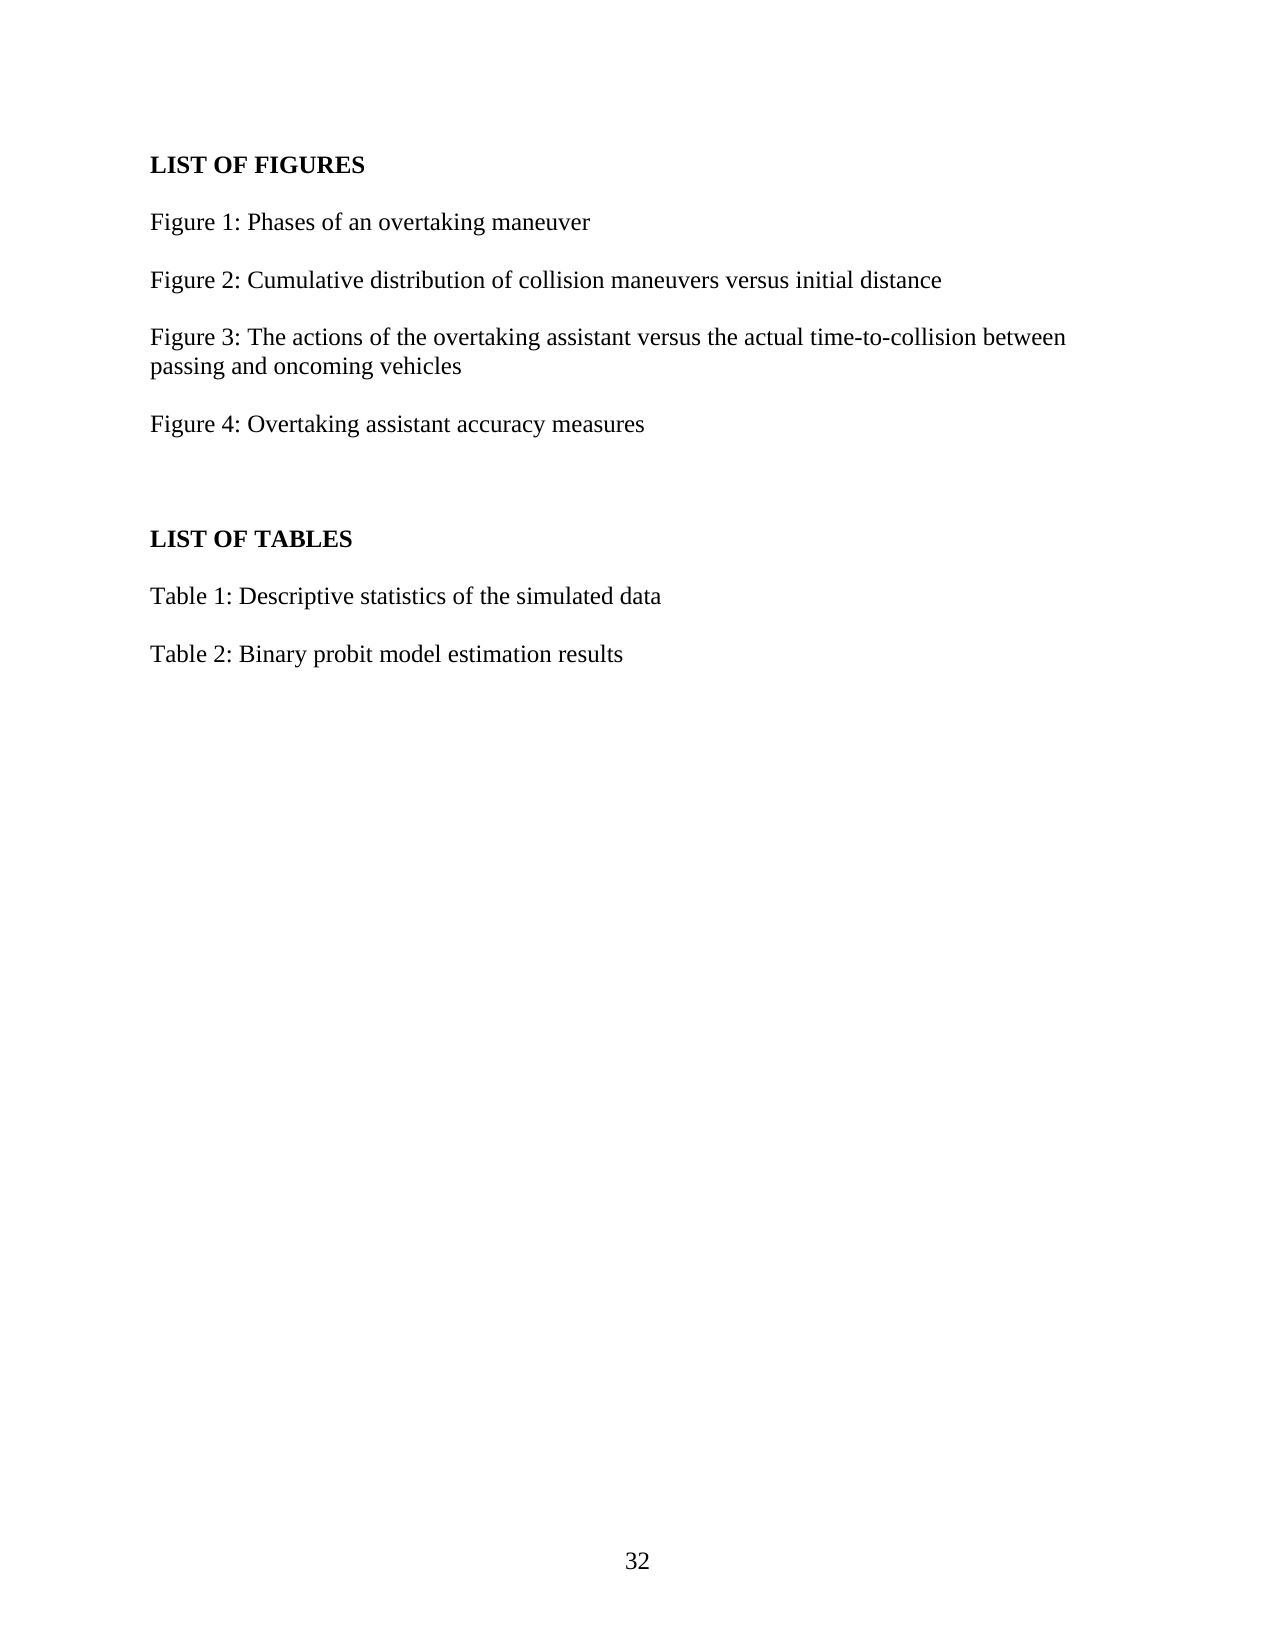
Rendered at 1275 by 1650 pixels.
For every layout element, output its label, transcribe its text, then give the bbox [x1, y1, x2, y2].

text Figure 2: Cumulative distribution of collision maneuvers versus initial distance [150, 265, 1125, 294]
text Figure 3: The actions of the overtaking assistant versus the actual time-to-collision between passing and oncoming vehicles [150, 322, 1125, 380]
text Table 1: Descriptive statistics of the simulated data [150, 581, 1125, 610]
text Figure 4: Overtaking assistant accuracy measures [150, 409, 1125, 437]
text Figure 1: Phases of an overtaking maneuver [150, 207, 1125, 236]
text LIST OF TABLES [150, 524, 1125, 552]
text Table 2: Binary probit model estimation results [150, 639, 1125, 667]
text LIST OF FIGURES [150, 150, 1125, 179]
